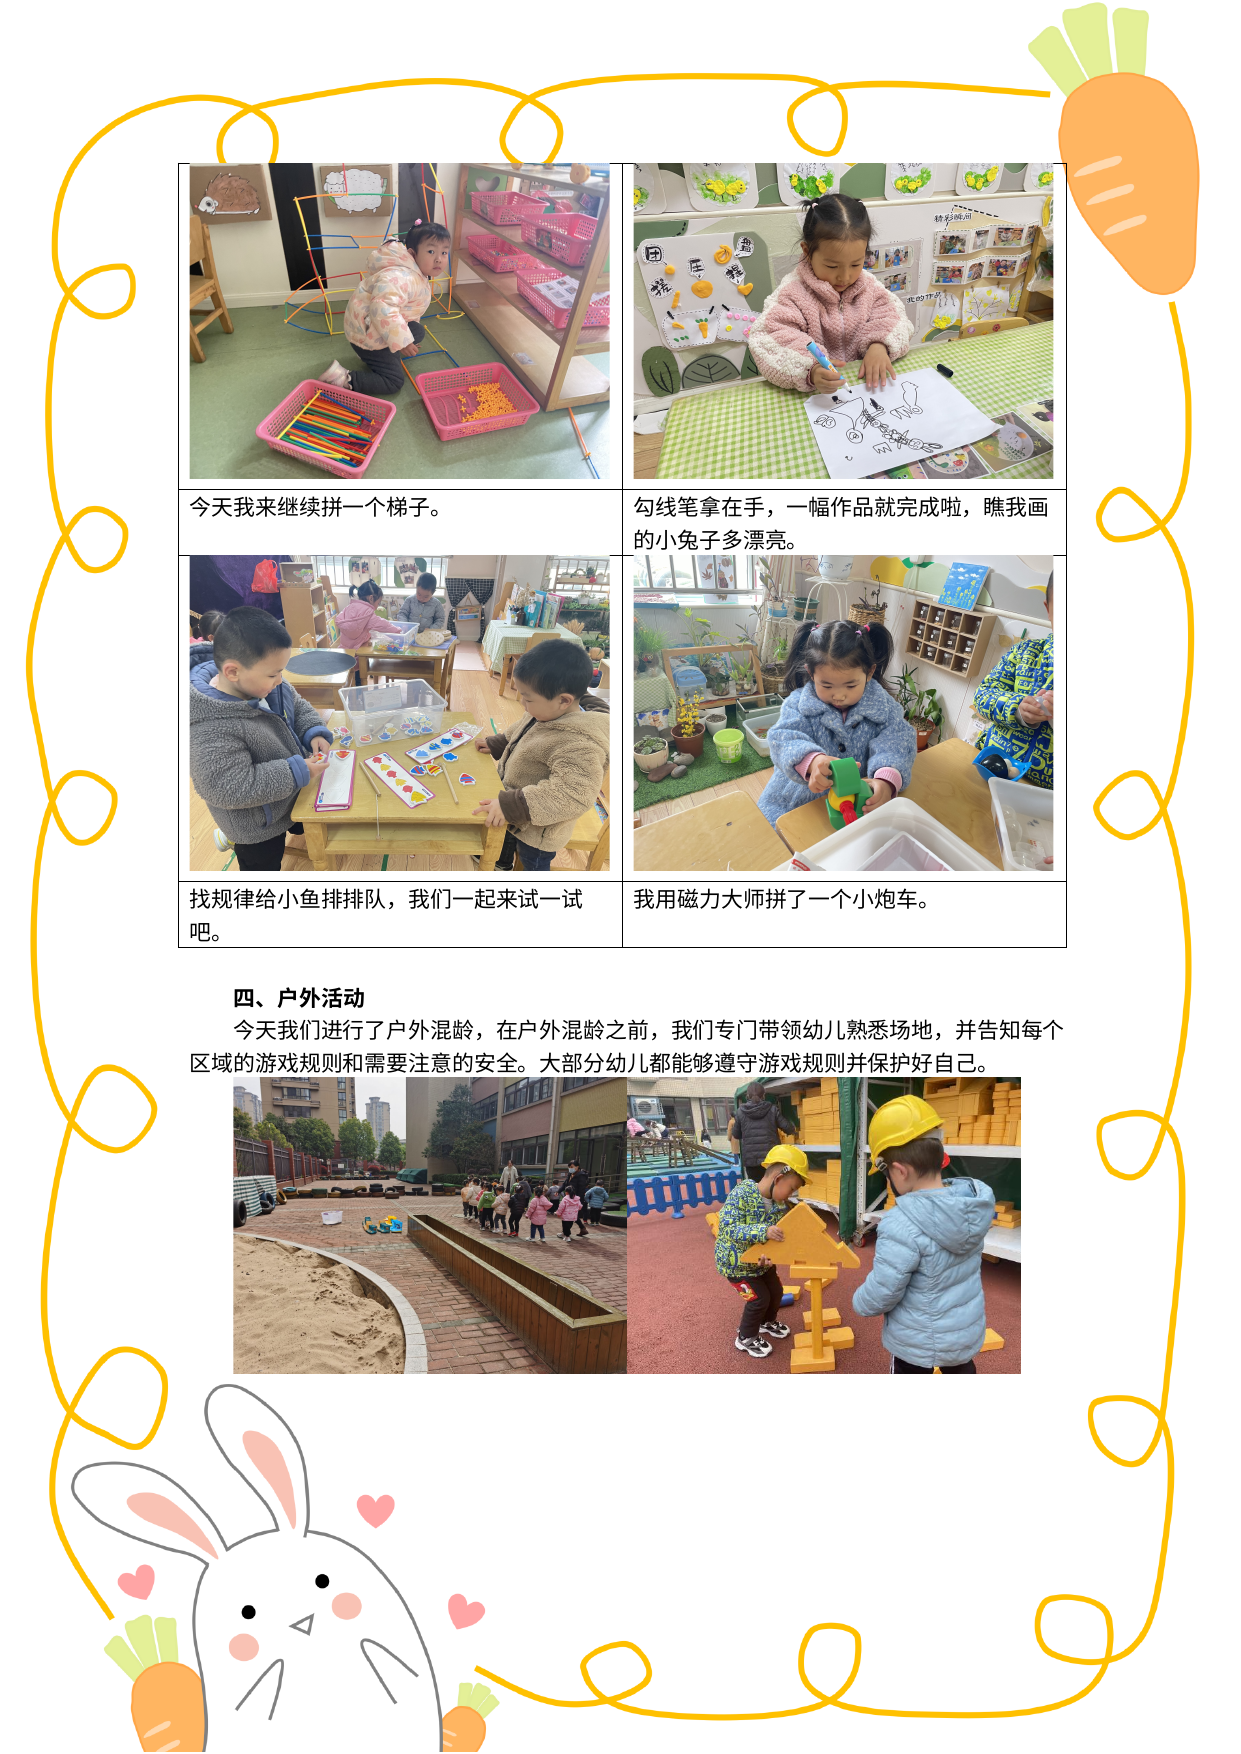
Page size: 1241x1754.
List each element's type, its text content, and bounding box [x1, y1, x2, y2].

table_cell 我用磁力大师拼了一个小炮车。 [623, 882, 1066, 947]
table_cell [623, 164, 1066, 489]
list 今天我们进行了户外混龄，在户外混龄之前，我们专门带领幼儿熟悉场地，并告知每个区域的游戏规则和需要注意的安全。大部分幼儿都能够遵守游戏规则并保护好自己。 [189, 1013, 1064, 1078]
table_cell 今天我来继续拼一个梯子。 [179, 490, 622, 555]
list 四、户外活动 [189, 980, 1064, 1013]
table_cell [179, 556, 622, 881]
table_cell 勾线笔拿在手，一幅作品就完成啦，瞧我画的小兔子多漂亮。 [623, 490, 1066, 555]
table_cell 找规律给小鱼排排队，我们一起来试一试吧。 [179, 882, 622, 947]
table_cell [623, 556, 1066, 881]
table_cell [179, 164, 622, 489]
picture [2, 0, 1241, 1752]
